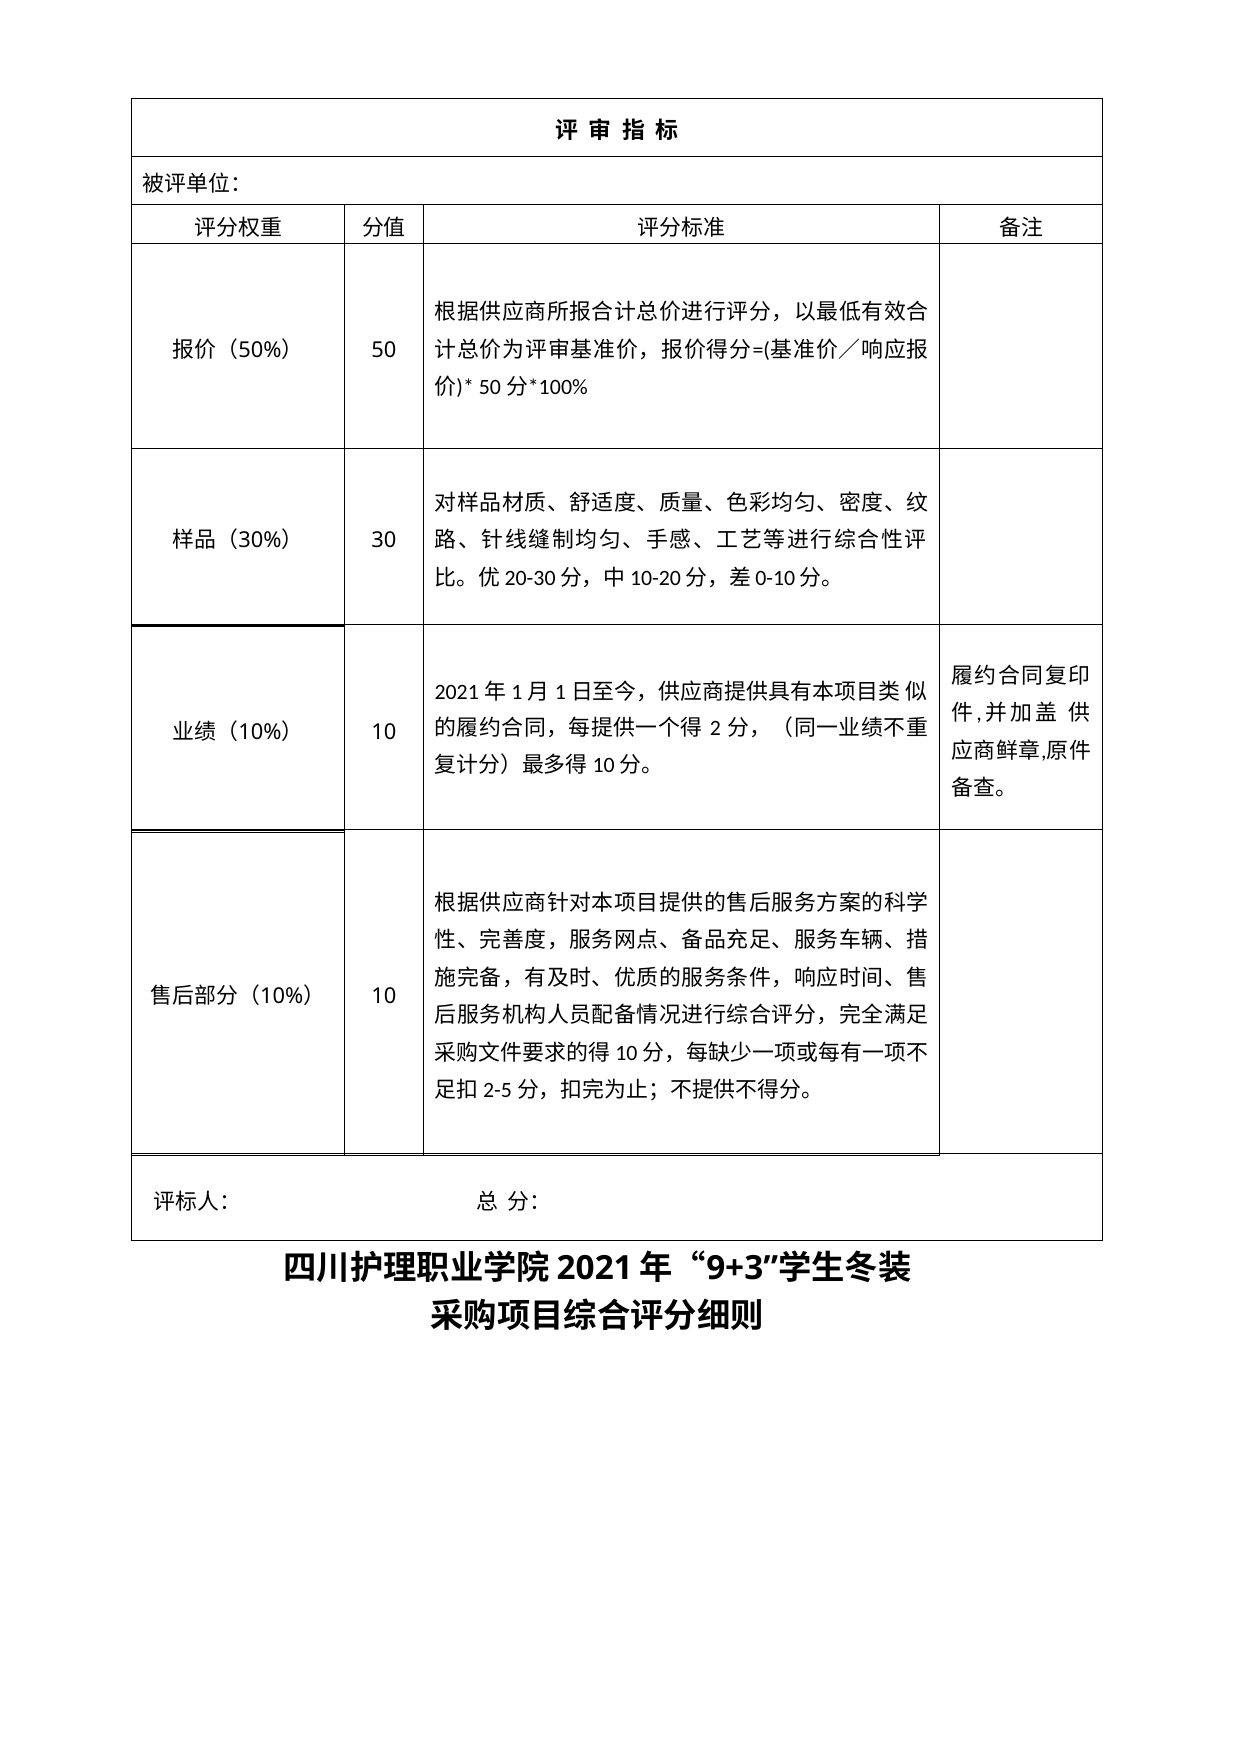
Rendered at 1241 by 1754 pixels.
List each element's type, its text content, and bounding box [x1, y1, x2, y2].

table_cell 评分权重 [132, 205, 344, 243]
table_cell 根据供应商所报合计总价进行评分，以最低有效合计总价为评审基准价，报价得分=(基准价／响应报价)* 50 分*100% [424, 244, 939, 448]
table_cell 2021 年 1 月 1 日至今，供应商提供具有本项目类 似的履约合同，每提供一个得 2 分，（同一业绩不重复计分）最多得 10 分。 [424, 625, 939, 829]
table_cell 履约合同复印件,并加盖 供应商鲜章,原件备查。 [940, 625, 1102, 829]
table_cell 售后部分（10%） [132, 833, 344, 1153]
table_cell 50 [345, 244, 423, 448]
table_cell 报价（50%） [132, 244, 344, 448]
table_cell 分值 [345, 205, 423, 243]
table_cell [940, 244, 1102, 448]
table_cell 对样品材质、舒适度、质量、色彩均匀、密度、纹路、针线缝制均匀、手感、工艺等进行综合性评比。优20-30分，中10-20分，差0-10分。 [424, 449, 939, 624]
table_cell 备注 [940, 205, 1102, 243]
table_cell 10 [345, 625, 423, 829]
table_cell 评分标准 [424, 205, 939, 243]
table_cell 评标人： 总 分： [132, 1154, 1102, 1240]
table_cell 被评单位： [132, 157, 1102, 204]
table_cell [940, 449, 1102, 624]
table_cell 业绩（10%） [132, 627, 344, 829]
table_header 评 审 指 标 [132, 99, 1102, 156]
text 四川护理职业学院2021年“9+3”学生冬装 [131, 1241, 1063, 1289]
table_cell 30 [345, 449, 423, 624]
table_cell [940, 830, 1102, 1153]
table_cell 样品（30%） [132, 449, 344, 624]
table_cell 10 [345, 830, 423, 1153]
text 采购项目综合评分细则 [131, 1289, 1063, 1337]
table_cell 根据供应商针对本项目提供的售后服务方案的科学性、完善度，服务网点、备品充足、服务车辆、措施完备，有及时、优质的服务条件，响应时间、售后服务机构人员配备情况进行综合评分，完全满足采购文件要求的得 10 分，每缺少一项或每有一项不足扣 2-5 分，扣完为止；不提供不得分。 [424, 830, 939, 1153]
